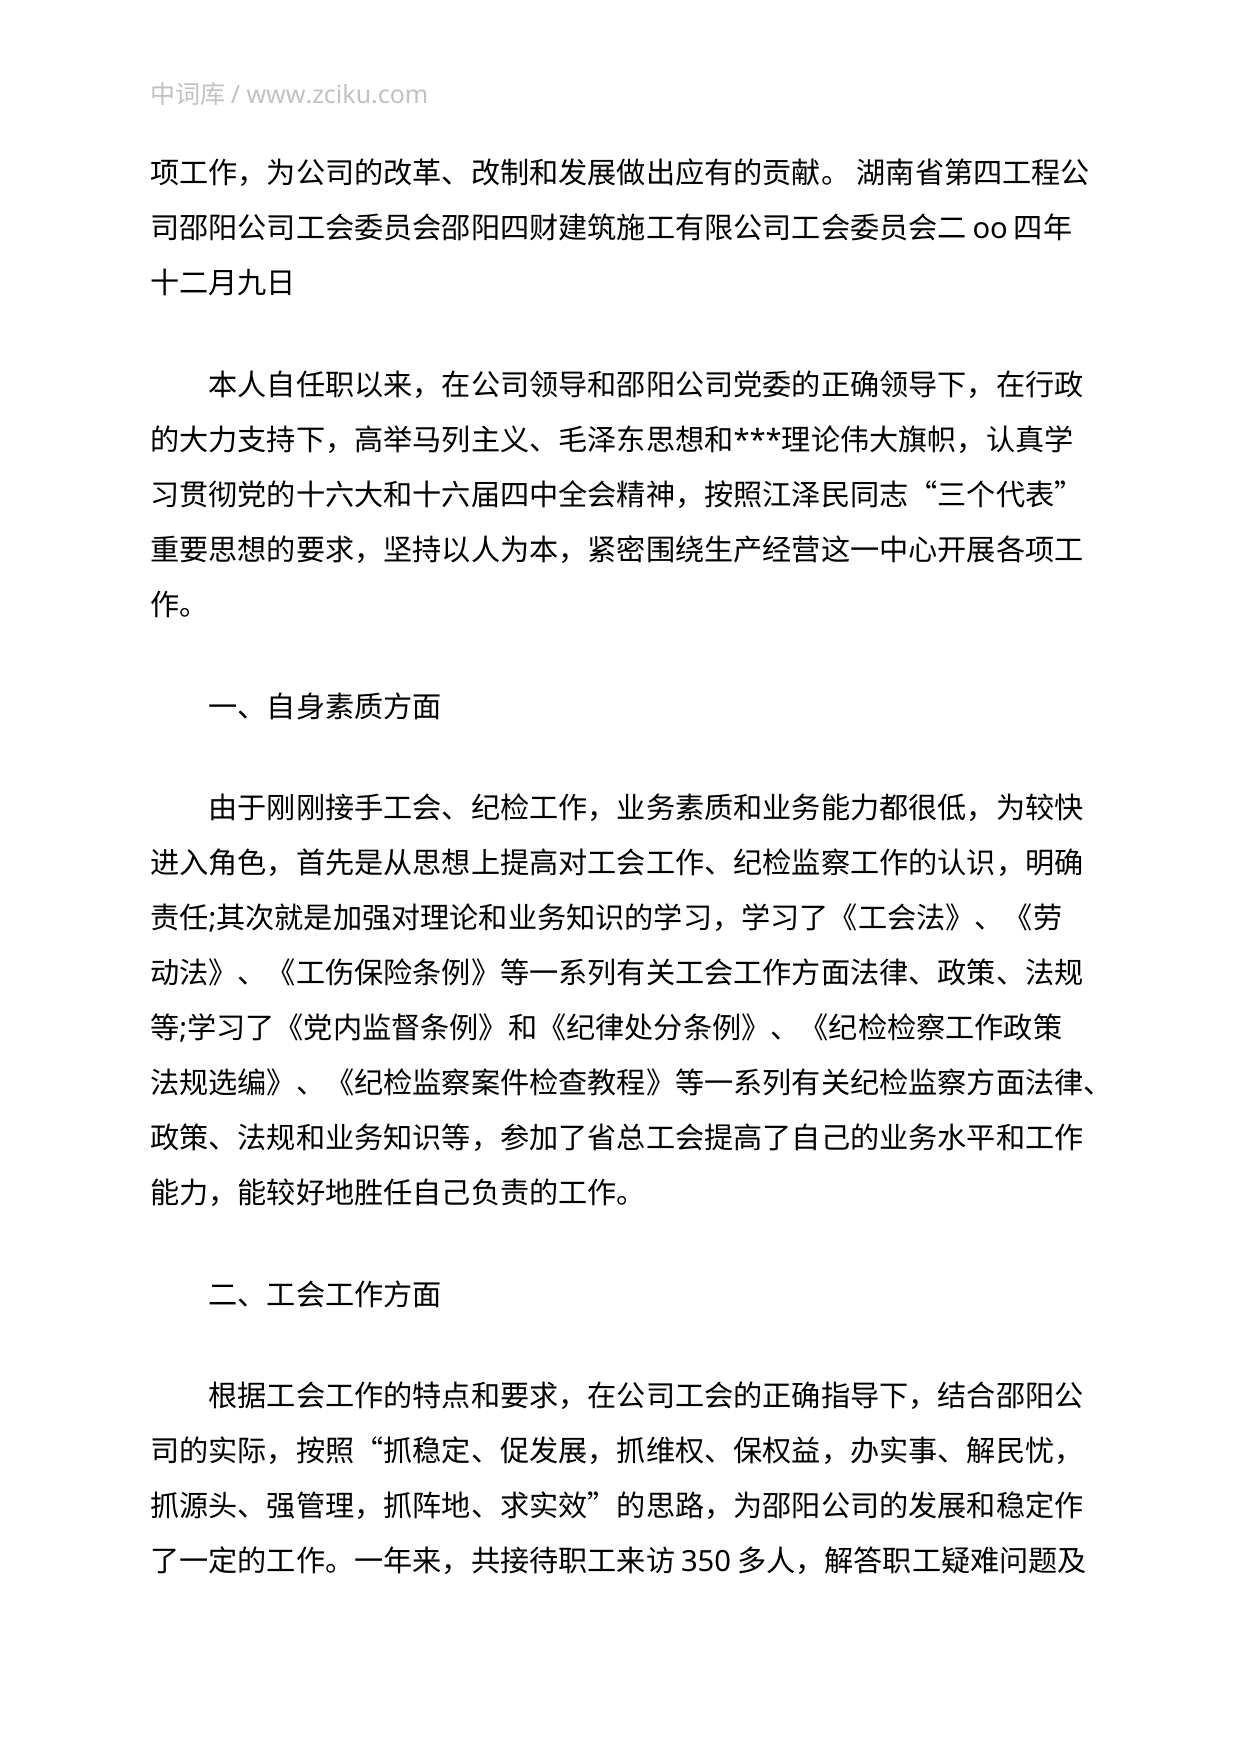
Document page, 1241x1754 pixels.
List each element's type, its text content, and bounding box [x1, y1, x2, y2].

text 一、自身素质方面 [150, 683, 1090, 725]
text 本人自任职以来，在公司领导和邵阳公司党委的正确领导下，在行政的大力支持下，高举马列主义、毛泽东思想和***理论伟大旗帜，认真学习贯彻党的十六大和十六届四中全会精神，按照江泽民同志“三个代表”重要思想的要求，坚持以人为本，紧密围绕生产经营这一中心开展各项工作。 [150, 362, 1090, 624]
text 二、工会工作方面 [150, 1271, 1090, 1313]
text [150, 150, 1090, 302]
text 由于刚刚接手工会、纪检工作，业务素质和业务能力都很低，为较快进入角色，首先是从思想上提高对工会工作、纪检监察工作的认识，明确责任;其次就是加强对理论和业务知识的学习，学习了《工会法》、《劳动法》、《工伤保险条例》等一系列有关工会工作方面法律、政策、法规等;学习了《党内监督条例》和《纪律处分条例》、《纪检检察工作政策法规选编》、《纪检监察案件检查教程》等一系列有关纪检监察方面法律、政策、法规和业务知识等，参加了省总工会提高了自己的业务水平和工作能力，能较好地胜任自己负责的工作。 [150, 785, 1090, 1212]
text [150, 1373, 1090, 1580]
